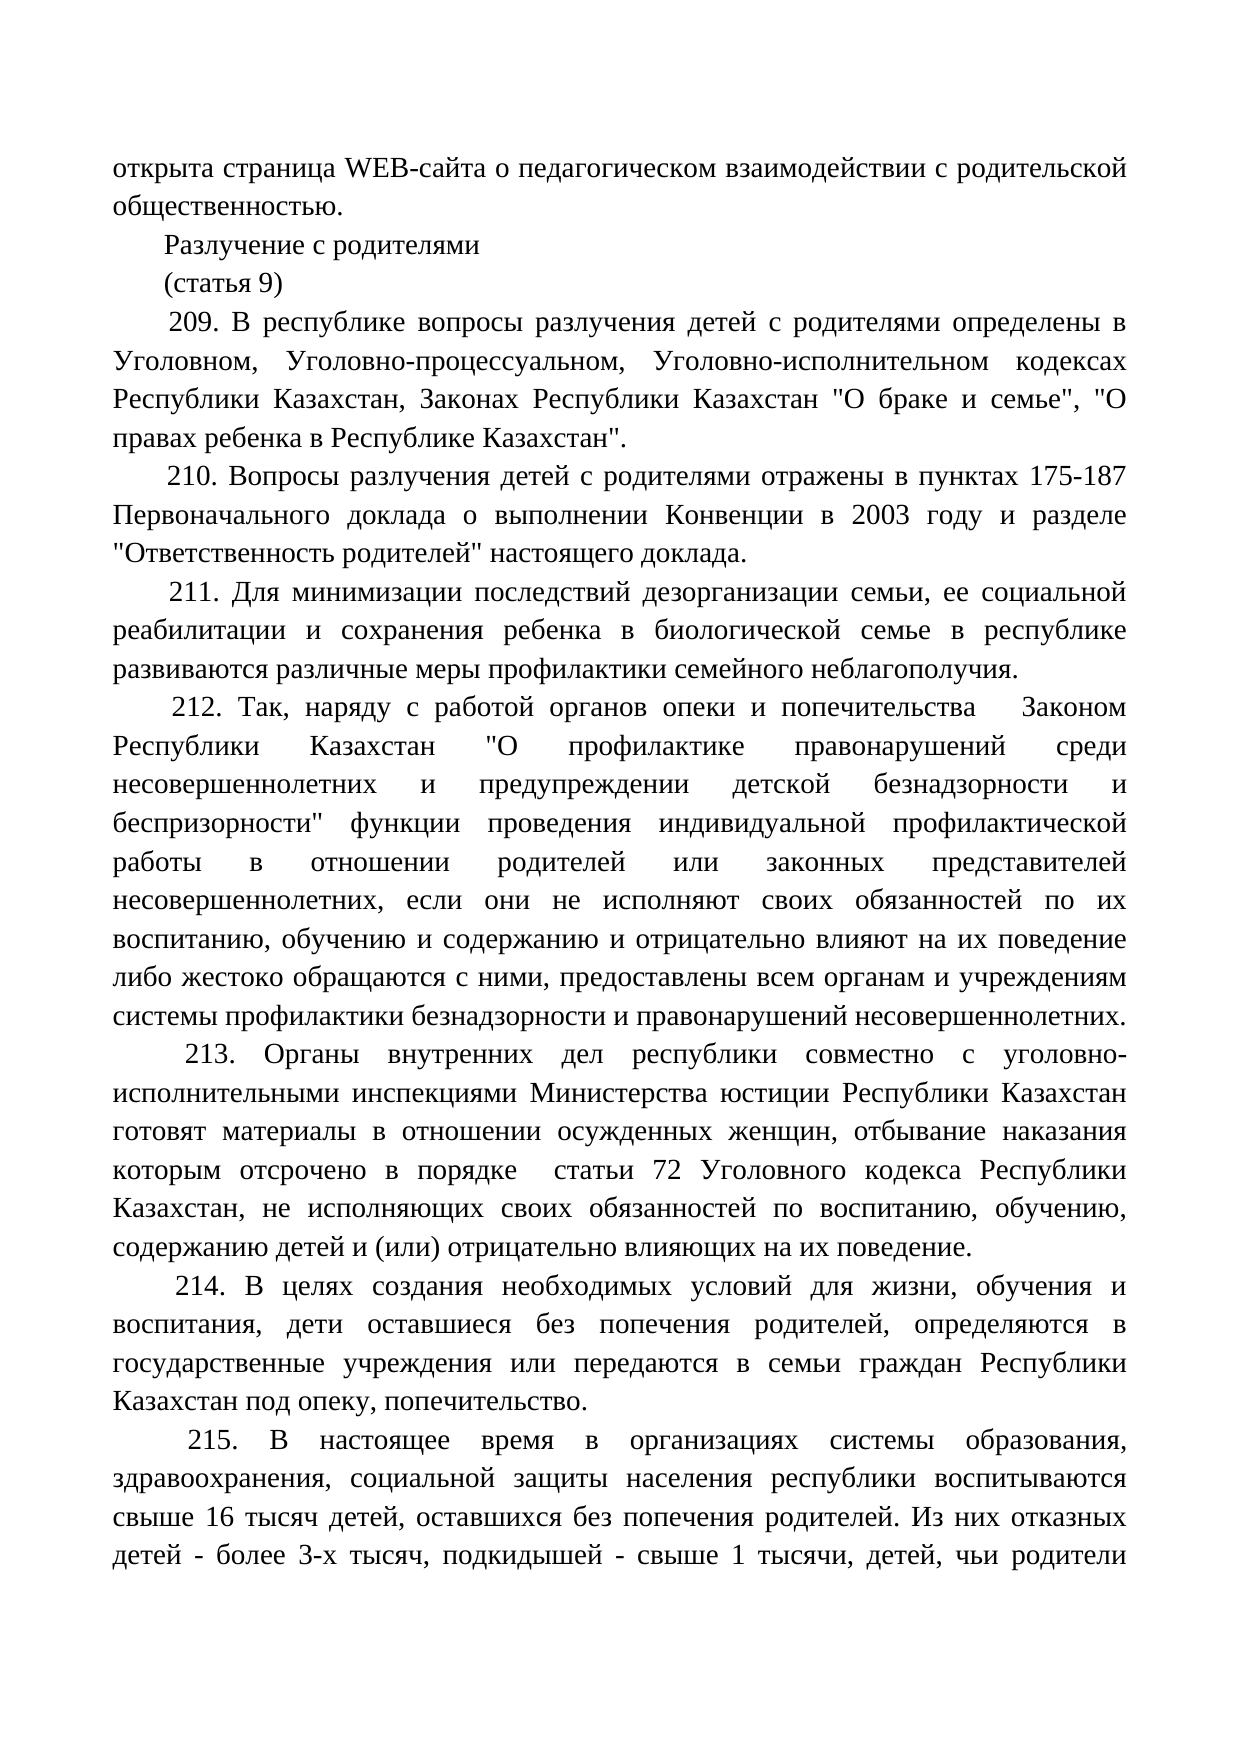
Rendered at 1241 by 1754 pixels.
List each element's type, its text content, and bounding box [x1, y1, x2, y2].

text 209. В республике вопросы разлучения детей с родителями определены в Уголовном, Уголовно-процессуальном, Уголовно-исполнительном кодексах Республики Казахстан, Законах Республики Казахстан "О браке и семье", "О правах ребенка в Республике Казахстан". [112, 304, 1128, 453]
text 214. В целях создания необходимых условий для жизни, обучения и воспитания, дети оставшиеся без попечения родителей, определяются в государственные учреждения или передаются в семьи граждан Республики Казахстан под опеку, попечительство. [112, 1268, 1128, 1417]
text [112, 150, 1128, 222]
text 213. Органы внутренних дел республики совместно с уголовно-исполнительными инспекциями Министерства юстиции Республики Казахстан готовят материалы в отношении осужденных женщин, отбывание наказания которым отсрочено в порядке статьи 72 Уголовного кодекса Республики Казахстан, не исполняющих своих обязанностей по воспитанию, обучению, содержанию детей и (или) отрицательно влияющих на их поведение. [112, 1036, 1128, 1263]
text 211. Для минимизации последствий дезорганизации семьи, ее социальной реабилитации и сохранения ребенка в биологической семье в республике развиваются различные меры профилактики семейного неблагополучия. [112, 574, 1128, 684]
text Разлучение с родителями [112, 227, 1128, 261]
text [112, 1422, 1128, 1571]
text 210. Вопросы разлучения детей с родителями отражены в пунктах 175-187 Первоначального доклада о выполнении Конвенции в 2003 году и разделе "Ответственность родителей" настоящего доклада. [112, 458, 1128, 569]
text (статья 9) [112, 266, 1128, 299]
text 212. Так, наряду с работой органов опеки и попечительства Законом Республики Казахстан "О профилактике правонарушений среди несовершеннолетних и предупреждении детской безнадзорности и беспризорности" функции проведения индивидуальной профилактической работы в отношении родителей или законных представителей несовершеннолетних, если они не исполняют своих обязанностей по их воспитанию, обучению и содержанию и отрицательно влияют на их поведение либо жестоко обращаются с ними, предоставлены всем органам и учреждениям системы профилактики безнадзорности и правонарушений несовершеннолетних. [112, 689, 1128, 1031]
